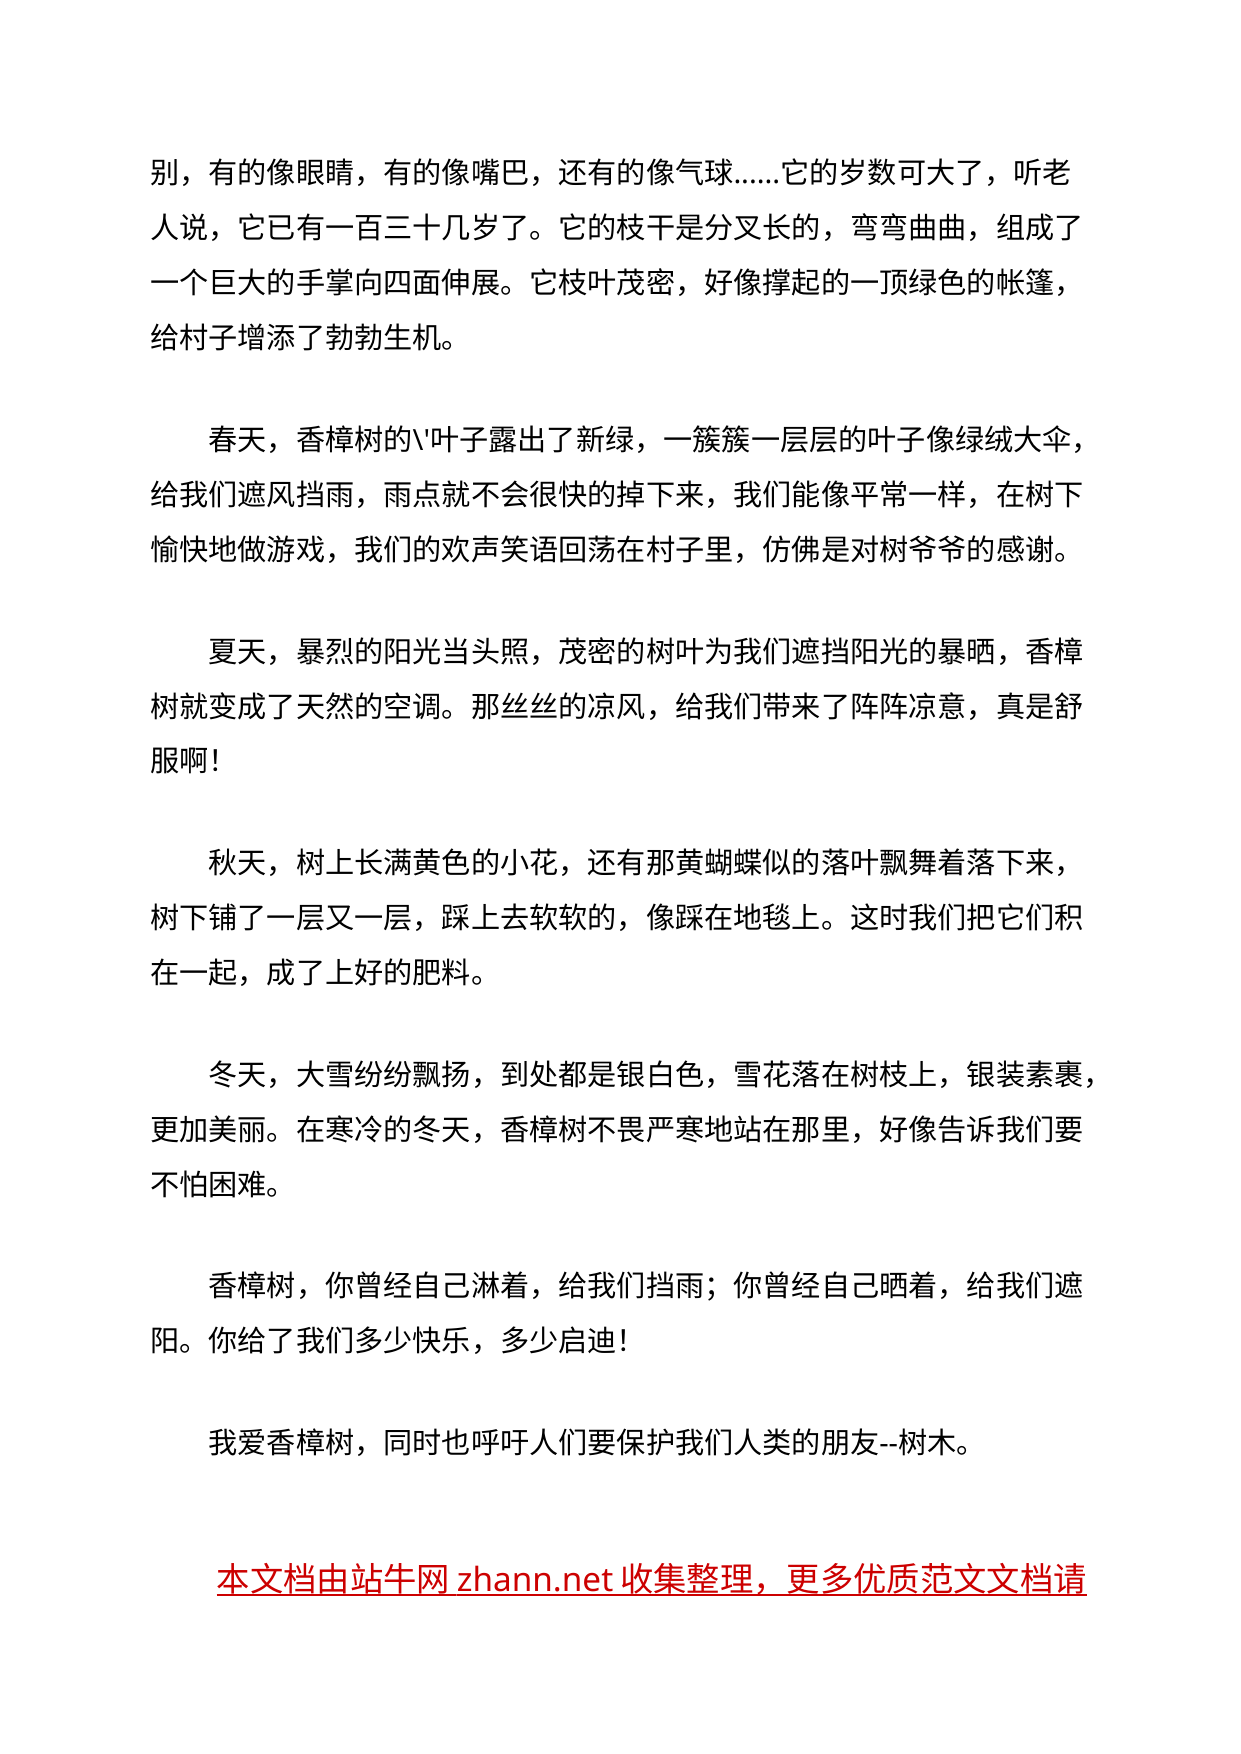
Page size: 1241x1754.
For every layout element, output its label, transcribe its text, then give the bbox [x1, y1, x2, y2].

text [150, 1553, 1090, 1601]
text 冬天，大雪纷纷飘扬，到处都是银白色，雪花落在树枝上，银装素裹，更加美丽。在寒冷的冬天，香樟树不畏严寒地站在那里，好像告诉我们要不怕困难。 [150, 1051, 1090, 1203]
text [150, 150, 1090, 357]
text 春天，香樟树的\'叶子露出了新绿，一簇簇一层层的叶子像绿绒大伞，给我们遮风挡雨，雨点就不会很快的掉下来，我们能像平常一样，在树下愉快地做游戏，我们的欢声笑语回荡在村子里，仿佛是对树爷爷的感谢。 [150, 417, 1090, 569]
text 秋天，树上长满黄色的小花，还有那黄蝴蝶似的落叶飘舞着落下来，树下铺了一层又一层，踩上去软软的，像踩在地毯上。这时我们把它们积在一起，成了上好的肥料。 [150, 840, 1090, 992]
text 香樟树，你曾经自己淋着，给我们挡雨；你曾经自己晒着，给我们遮阳。你给了我们多少快乐，多少启迪！ [150, 1263, 1090, 1360]
text 夏天，暴烈的阳光当头照，茂密的树叶为我们遮挡阳光的暴晒，香樟树就变成了天然的空调。那丝丝的凉风，给我们带来了阵阵凉意，真是舒服啊！ [150, 628, 1090, 780]
text 我爱香樟树，同时也呼吁人们要保护我们人类的朋友--树木。 [150, 1419, 1090, 1462]
